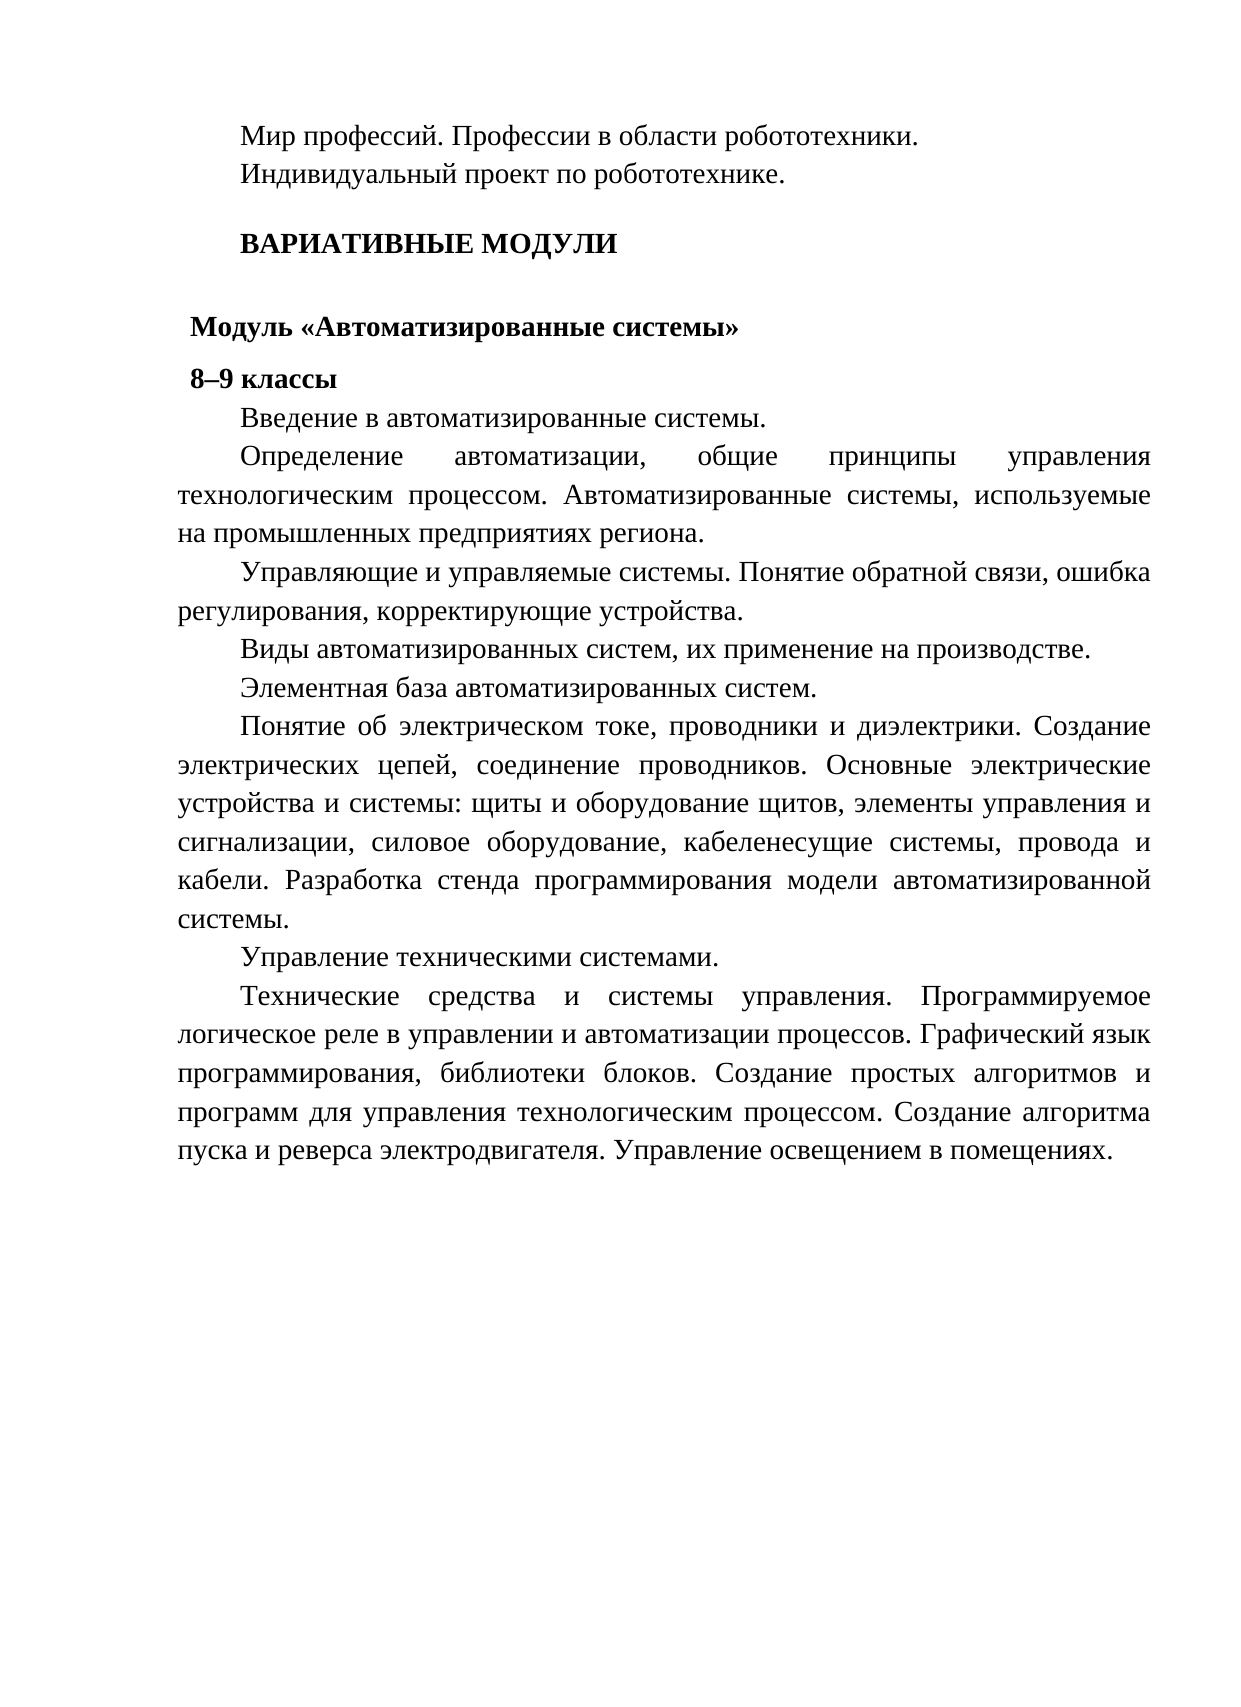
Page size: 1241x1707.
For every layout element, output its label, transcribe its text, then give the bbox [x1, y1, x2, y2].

text ВАРИАТИВНЫЕ МОДУЛИ [177, 226, 1152, 259]
text Виды автоматизированных систем, их применение на производстве. [177, 631, 1152, 665]
text Понятие об электрическом токе, проводники и диэлектрики. Создание электрических цепей, соединение проводников. Основные электрические устройства и системы: щиты и оборудование щитов, элементы управления и сигнализации, силовое оборудование, кабеленесущие системы, провода и кабели. Разработка стенда программирования модели автоматизированной системы. [177, 708, 1152, 934]
text Модуль «Автоматизированные системы» [190, 309, 1152, 342]
text Введение в автоматизированные системы. [177, 400, 1152, 433]
text Технические средства и системы управления. Программируемое логическое реле в управлении и автоматизации процессов. Графический язык программирования, библиотеки блоков. Создание простых алгоритмов и программ для управления технологическим процессом. Создание алгоритма пуска и реверса электродвигателя. Управление освещением в помещениях. [177, 978, 1152, 1166]
text Индивидуальный проект по робототехнике. [177, 157, 1152, 190]
text Управление техническими системами. [177, 939, 1152, 973]
text Определение автоматизации, общие принципы управления технологическим процессом. Автоматизированные системы, используемые на промышленных предприятиях региона. [177, 438, 1152, 549]
text Элементная база автоматизированных систем. [177, 670, 1152, 703]
text Мир профессий. Профессии в области робототехники. [177, 118, 1152, 152]
text 8–9 классы [190, 361, 1152, 395]
text Управляющие и управляемые системы. Понятие обратной связи, ошибка регулирования, корректирующие устройства. [177, 554, 1152, 626]
